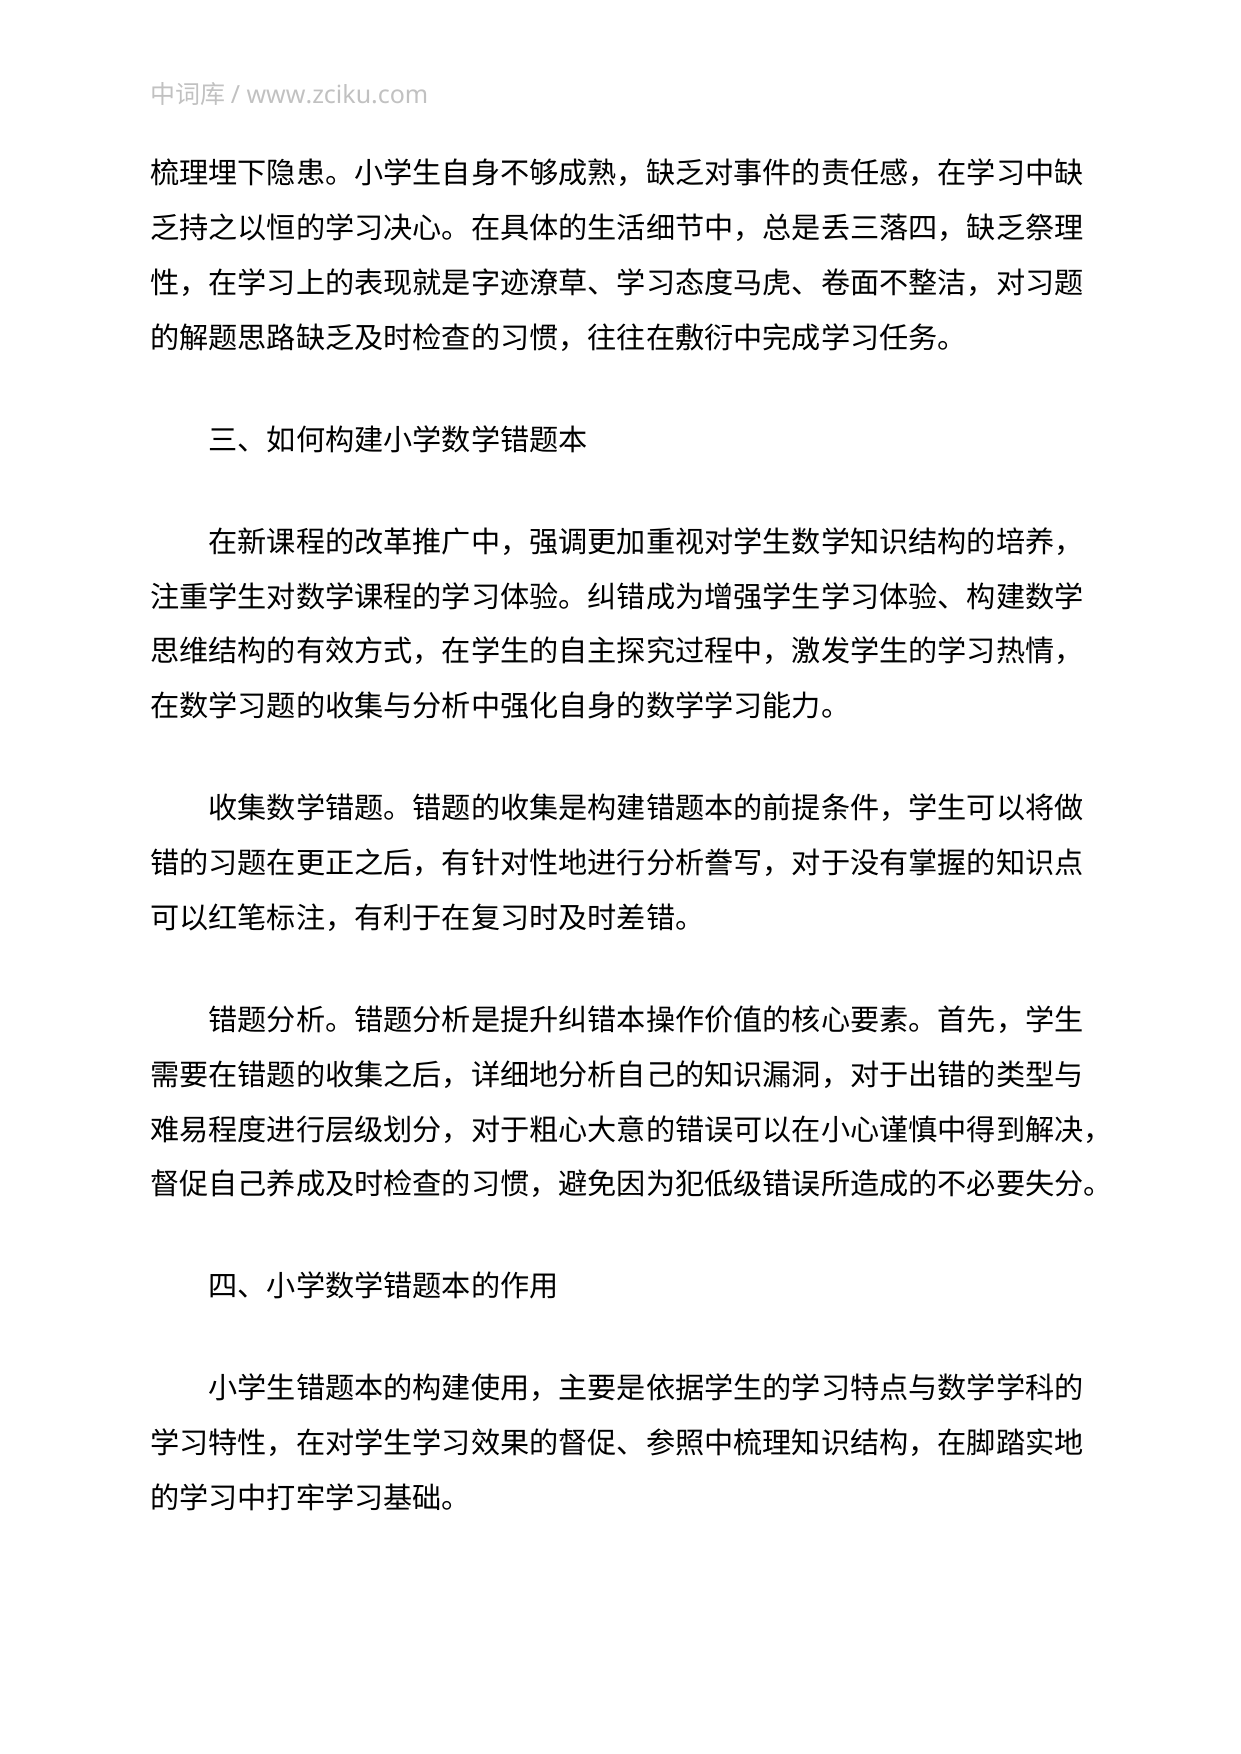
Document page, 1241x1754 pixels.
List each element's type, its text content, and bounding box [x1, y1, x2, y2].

text 小学生错题本的构建使用，主要是依据学生的学习特点与数学学科的学习特性，在对学生学习效果的督促、参照中梳理知识结构，在脚踏实地的学习中打牢学习基础。 [150, 1364, 1090, 1517]
text 在新课程的改革推广中，强调更加重视对学生数学知识结构的培养，注重学生对数学课程的学习体验。纠错成为增强学生学习体验、构建数学思维结构的有效方式，在学生的自主探究过程中，激发学生的学习热情，在数学习题的收集与分析中强化自身的数学学习能力。 [150, 518, 1090, 725]
text 三、如何构建小学数学错题本 [150, 416, 1090, 459]
text 四、小学数学错题本的作用 [150, 1263, 1090, 1305]
text 错题分析。错题分析是提升纠错本操作价值的核心要素。首先，学生需要在错题的收集之后，详细地分析自己的知识漏洞，对于出错的类型与难易程度进行层级划分，对于粗心大意的错误可以在小心谨慎中得到解决，督促自己养成及时检查的习惯，避免因为犯低级错误所造成的不必要失分。 [150, 996, 1090, 1203]
text 收集数学错题。错题的收集是构建错题本的前提条件，学生可以将做错的习题在更正之后，有针对性地进行分析誊写，对于没有掌握的知识点可以红笔标注，有利于在复习时及时差错。 [150, 785, 1090, 937]
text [150, 150, 1090, 357]
